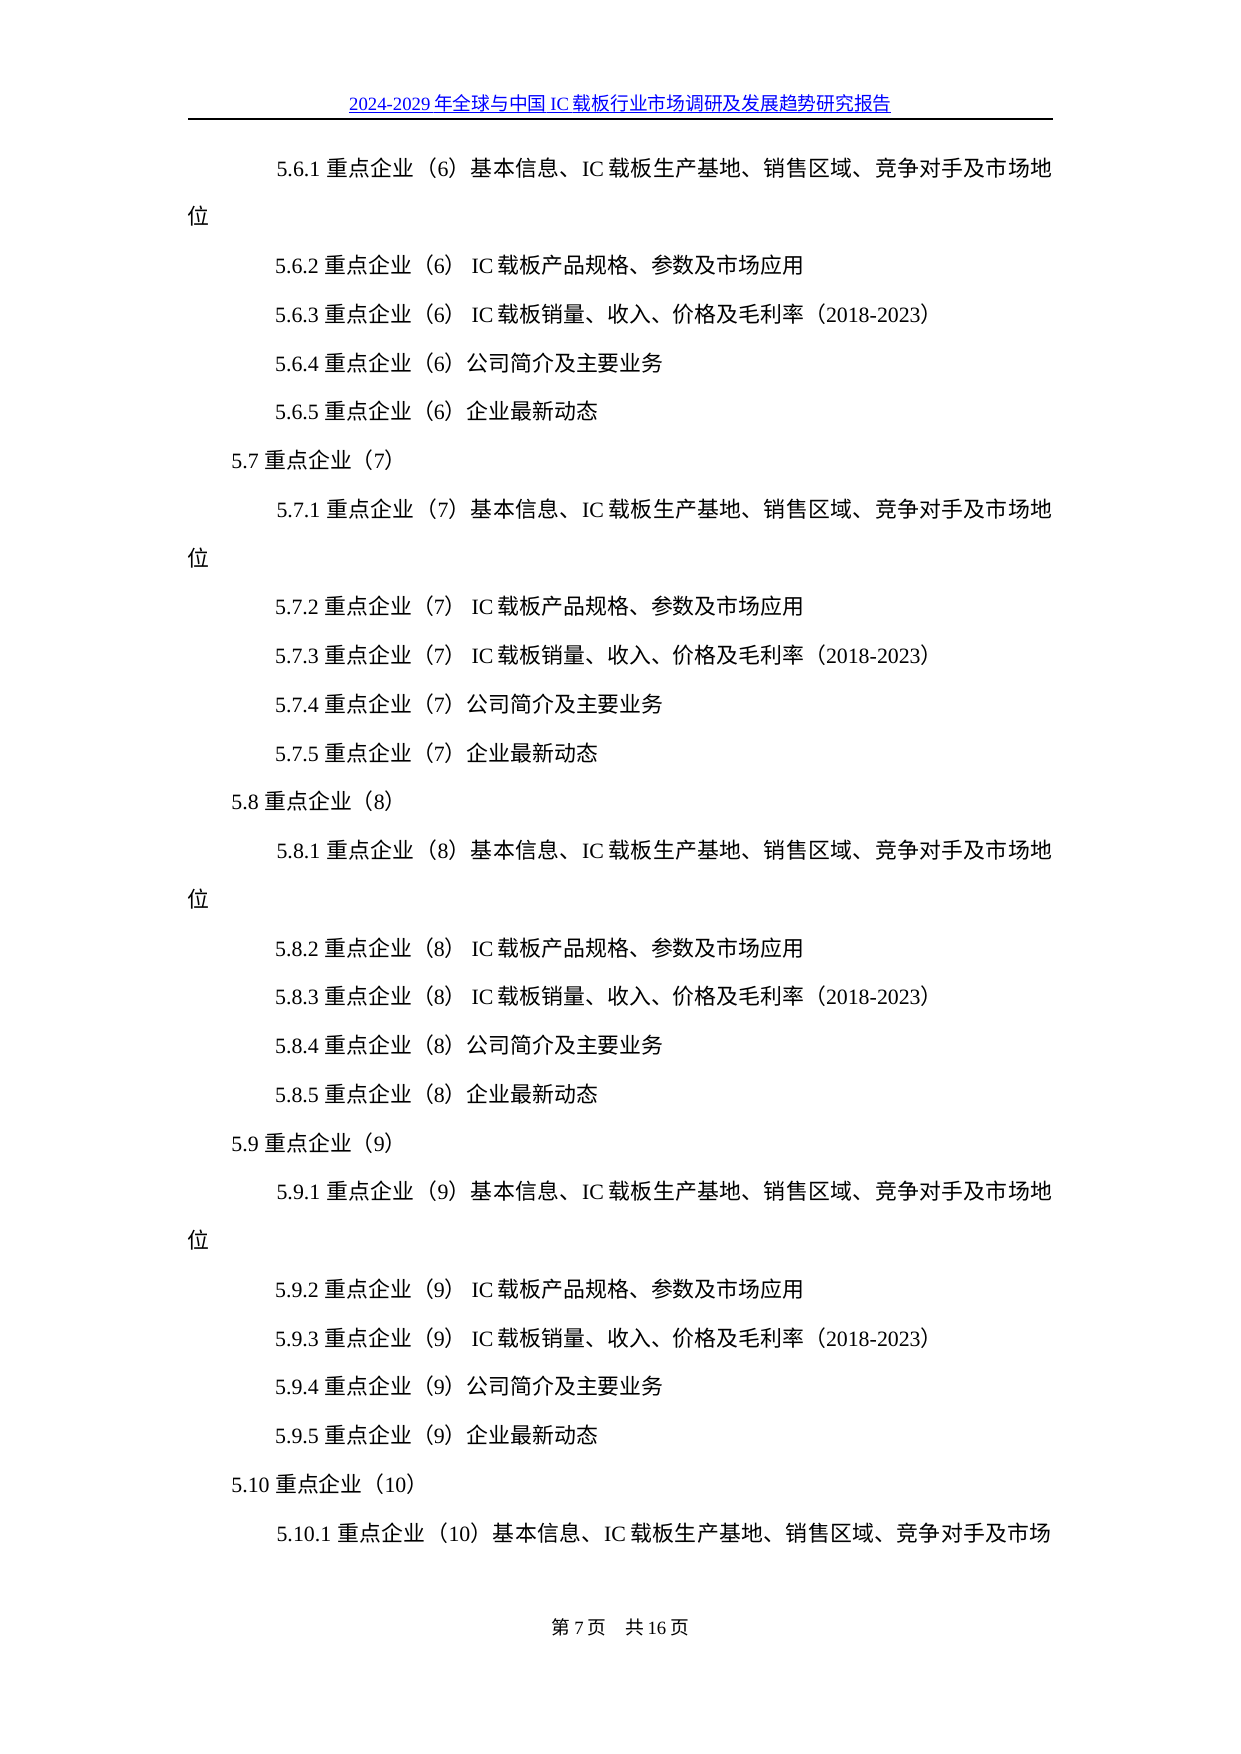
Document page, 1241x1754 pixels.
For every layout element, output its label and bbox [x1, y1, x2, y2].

text [187, 150, 1053, 1548]
